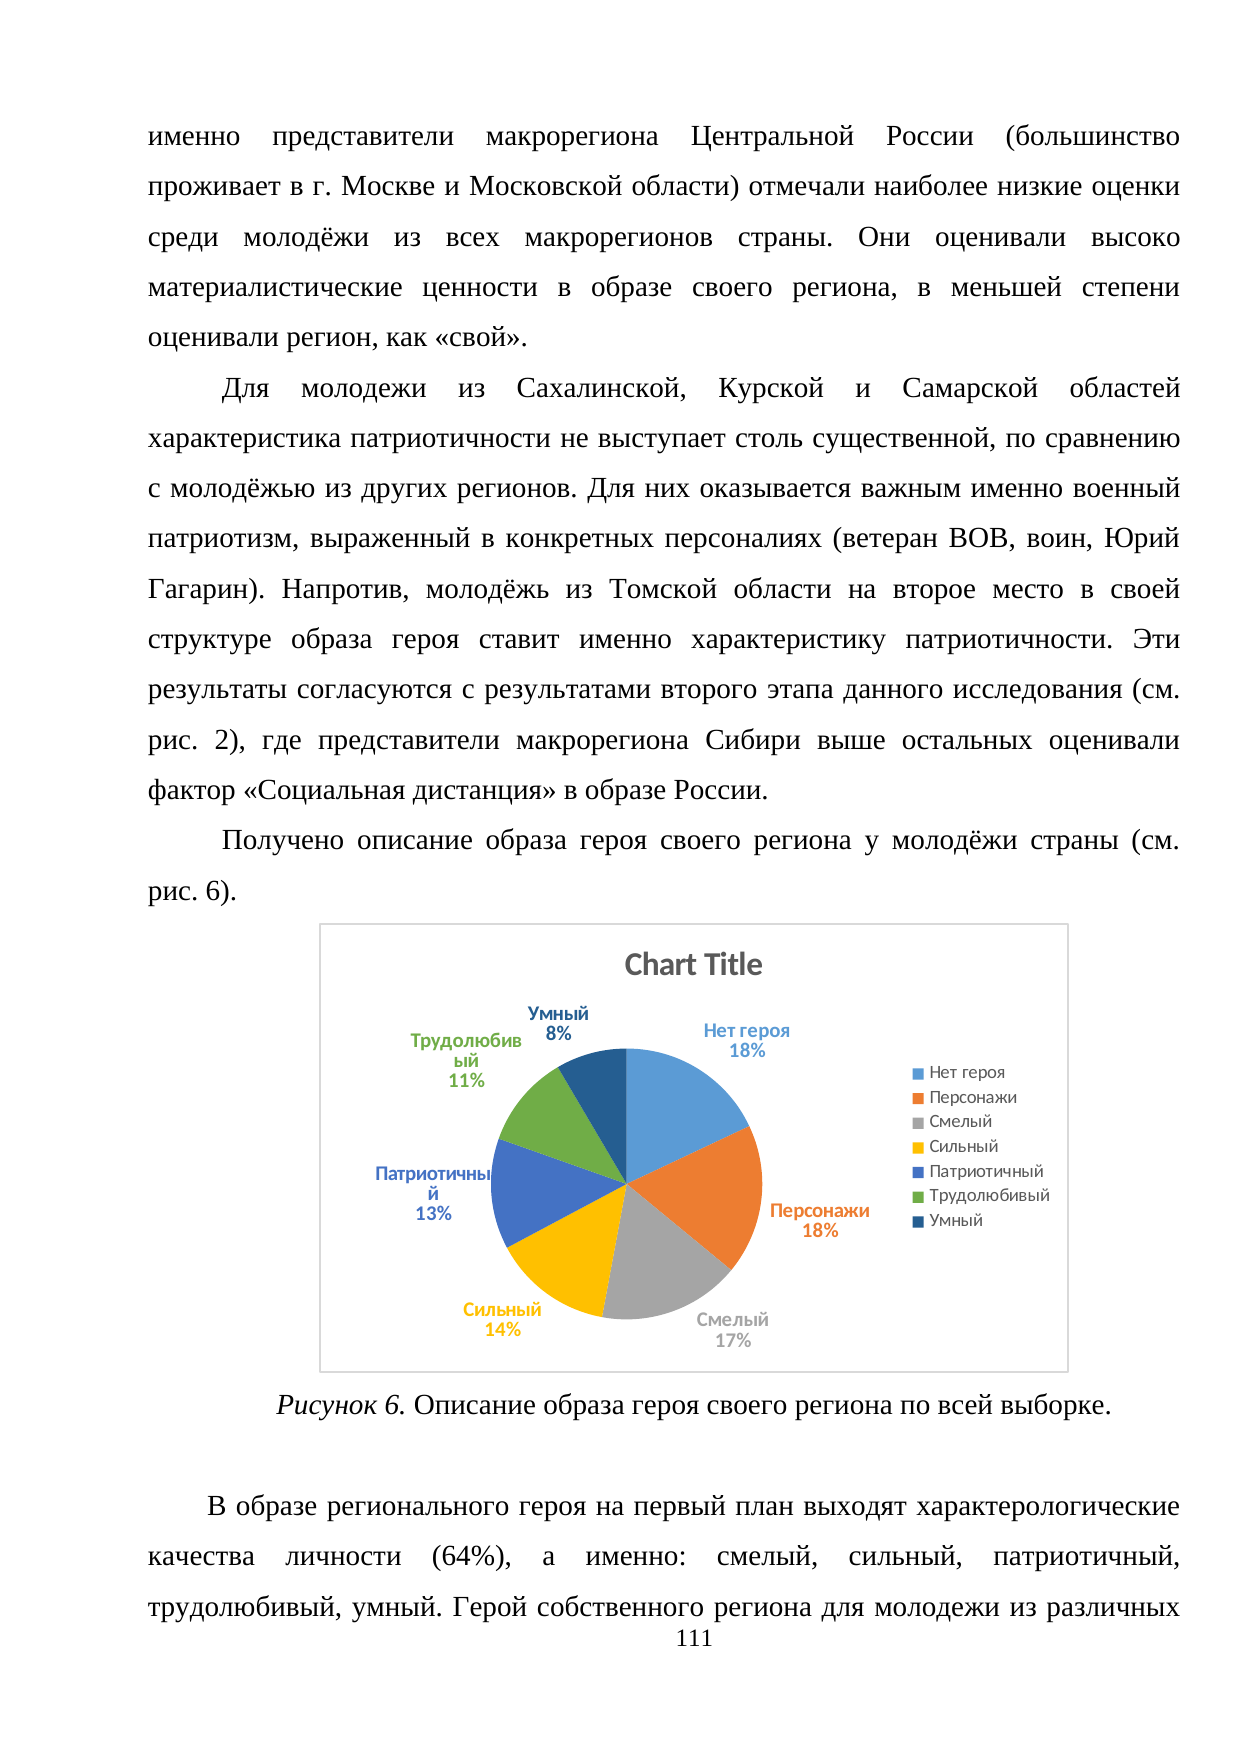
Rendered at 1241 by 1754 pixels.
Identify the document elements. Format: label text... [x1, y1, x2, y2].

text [148, 1488, 1181, 1622]
text Рисунок 6. Описание образа героя своего региона по всей выборке. [148, 1387, 1181, 1421]
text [148, 118, 1181, 353]
text Для молодежи из Сахалинской, Курской и Самарской областей характеристика патриотичности не выступает столь существенной, по сравнению с молодёжью из других регионов. Для них оказывается важным именно военный патриотизм, выраженный в конкретных персоналиях (ветеран ВОВ, воин, Юрий Гагарин). Напротив, молодёжь из Томской области на второе место в своей структуре образа героя ставит именно характеристику патриотичности. Эти результаты согласуются с результатами второго этапа данного исследования (см. рис. 2), где представители макрорегиона Сибири выше остальных оценивали фактор «Социальная дистанция» в образе России. [148, 370, 1181, 806]
text Получено описание образа героя своего региона у молодёжи страны (см. рис. 6). [148, 822, 1181, 906]
